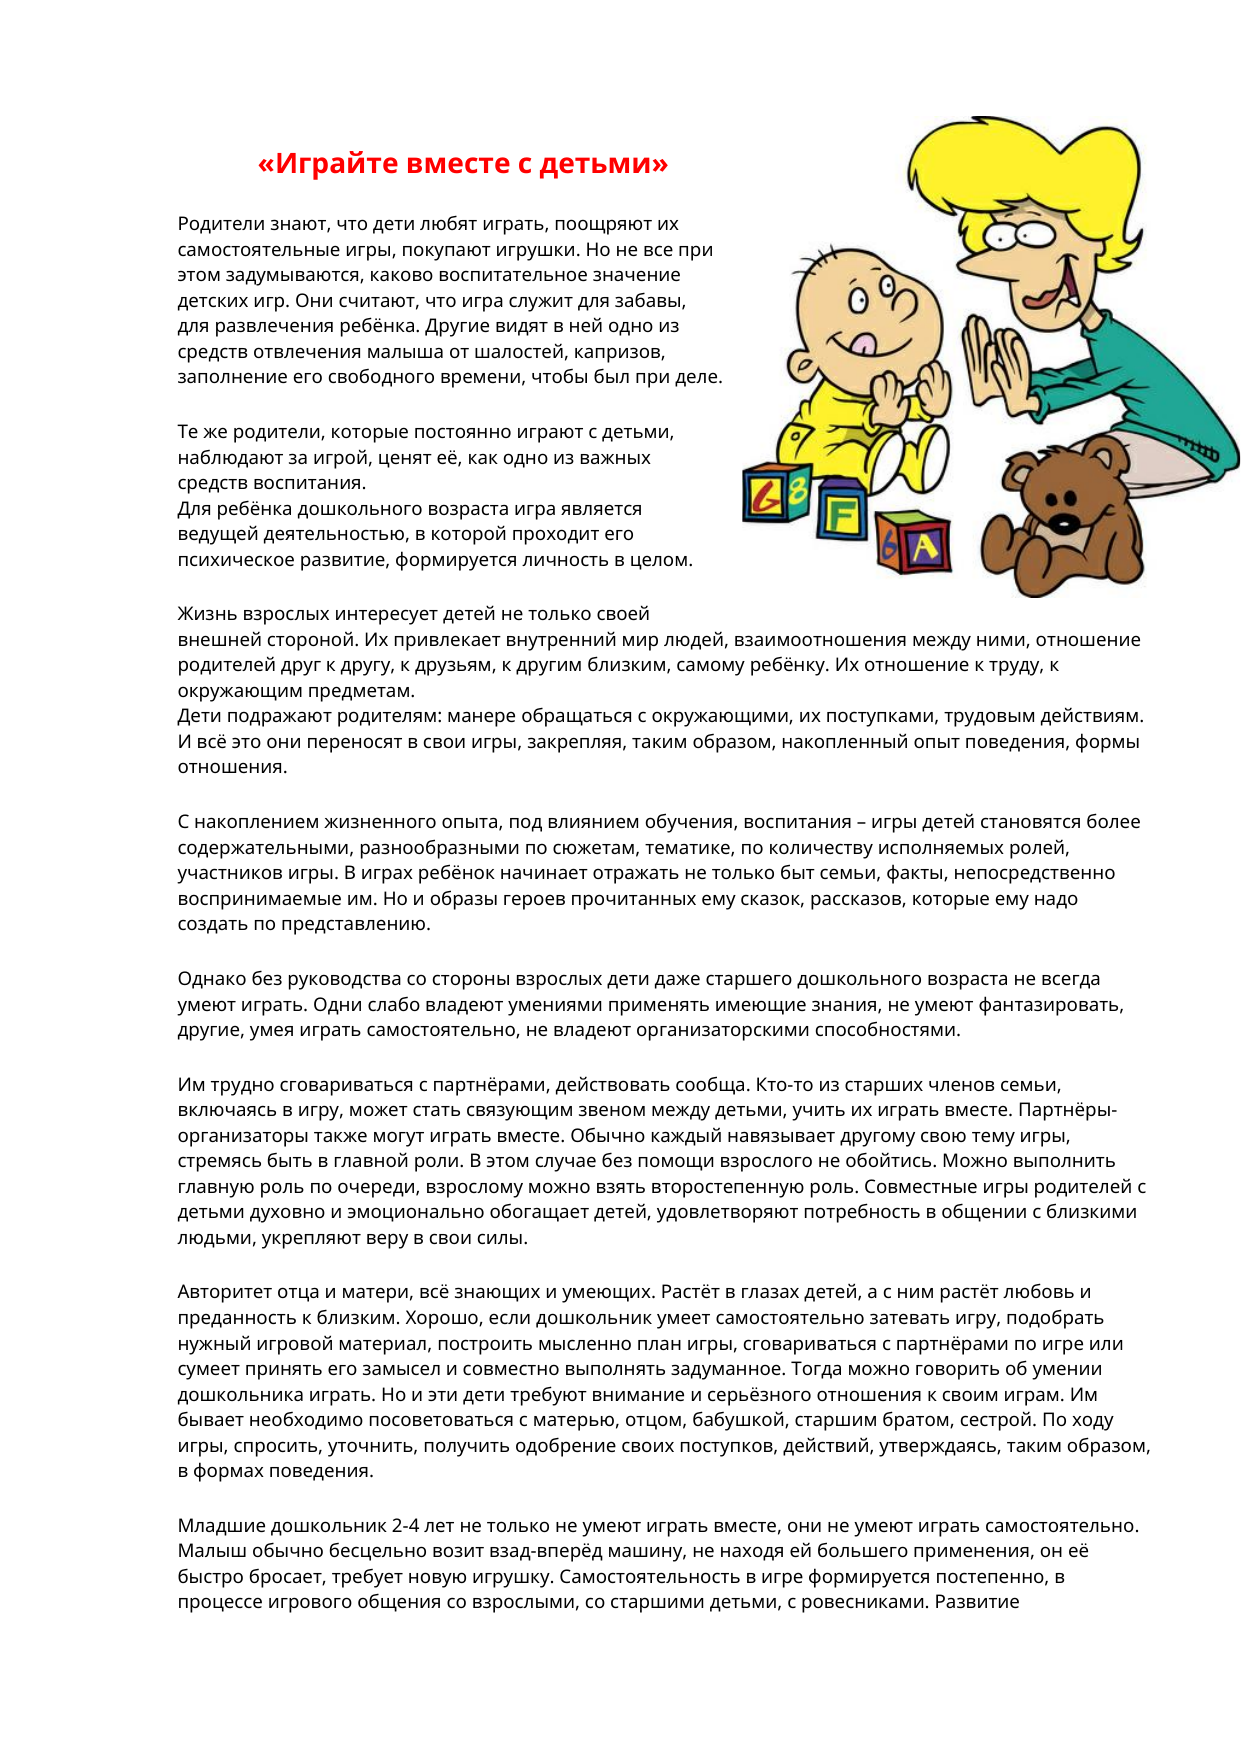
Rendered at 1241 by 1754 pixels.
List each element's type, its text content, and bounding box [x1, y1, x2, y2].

text Авторитет отца и матери, всё знающих и умеющих. Растёт в глазах детей, а с ним растёт любовь и преданность к близким. Хорошо, если дошкольник умеет самостоятельно затевать игру, подобрать нужный игровой материал, построить мысленно план игры, сговариваться с партнёрами по игре или сумеет принять его замысел и совместно выполнять задуманное. Тогда можно говорить об умении дошкольника играть. Но и эти дети требуют внимание и серьёзного отношения к своим играм. Им бывает необходимо посоветоваться с матерью, отцом, бабушкой, старшим братом, сестрой. По ходу игры, спросить, уточнить, получить одобрение своих поступков, действий, утверждаясь, таким образом, в формах поведения. [177, 1279, 1152, 1483]
text Однако без руководства со стороны взрослых дети даже старшего дошкольного возраста не всегда умеют играть. Одни слабо владеют умениями применять имеющие знания, не умеют фантазировать, другие, умея играть самостоятельно, не владеют организаторскими способностями. [177, 965, 1152, 1042]
text Те же родители, которые постоянно играют с детьми, наблюдают за игрой, ценят её, как одно из важных средств воспитания. Для ребёнка дошкольного возраста игра является ведущей деятельностью, в которой проходит его психическое развитие, формируется личность в целом. [177, 444, 1152, 597]
text Им трудно сговариваться с партнёрами, действовать сообща. Кто-то из старших членов семьи, включаясь в игру, может стать связующим звеном между детьми, учить их играть вместе. Партнёры-организаторы также могут играть вместе. Обычно каждый навязывает другому свою тему игры, стремясь быть в главной роли. В этом случае без помощи взрослого не обойтись. Можно выполнить главную роль по очереди, взрослому можно взять второстепенную роль. Совместные игры родителей с детьми духовно и эмоционально обогащает детей, удовлетворяют потребность в общении с близкими людьми, укрепляют веру в свои силы. [177, 1071, 1152, 1250]
picture [741, 116, 1241, 594]
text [177, 1512, 1152, 1614]
text Жизнь взрослых интересует детей не только своей внешней стороной. Их привлекает внутренний мир людей, взаимоотношения между ними, отношение родителей друг к другу, к друзьям, к другим близким, самому ребёнку. Их отношение к труду, к окружающим предметам. Дети подражают родителям: манере обращаться с окружающими, их поступками, трудовым действиям. И всё это они переносят в свои игры, закрепляя, таким образом, накопленный опыт поведения, формы отношения. [177, 626, 1152, 779]
subtitle «Играйте вместе с детьми» [177, 143, 741, 181]
text Родители знают, что дети любят играть, поощряют их самостоятельные игры, покупают игрушки. Но не все при этом задумываются, каково воспитательное значение детских игр. Они считают, что игра служит для забавы, для развлечения ребёнка. Другие видят в ней одно из средств отвлечения малыша от шалостей, капризов, заполнение его свободного времени, чтобы был при деле. [177, 211, 741, 415]
text С накоплением жизненного опыта, под влиянием обучения, воспитания – игры детей становятся более содержательными, разнообразными по сюжетам, тематике, по количеству исполняемых ролей, участников игры. В играх ребёнок начинает отражать не только быт семьи, факты, непосредственно воспринимаемые им. Но и образы героев прочитанных ему сказок, рассказов, которые ему надо создать по представлению. [177, 808, 1152, 936]
